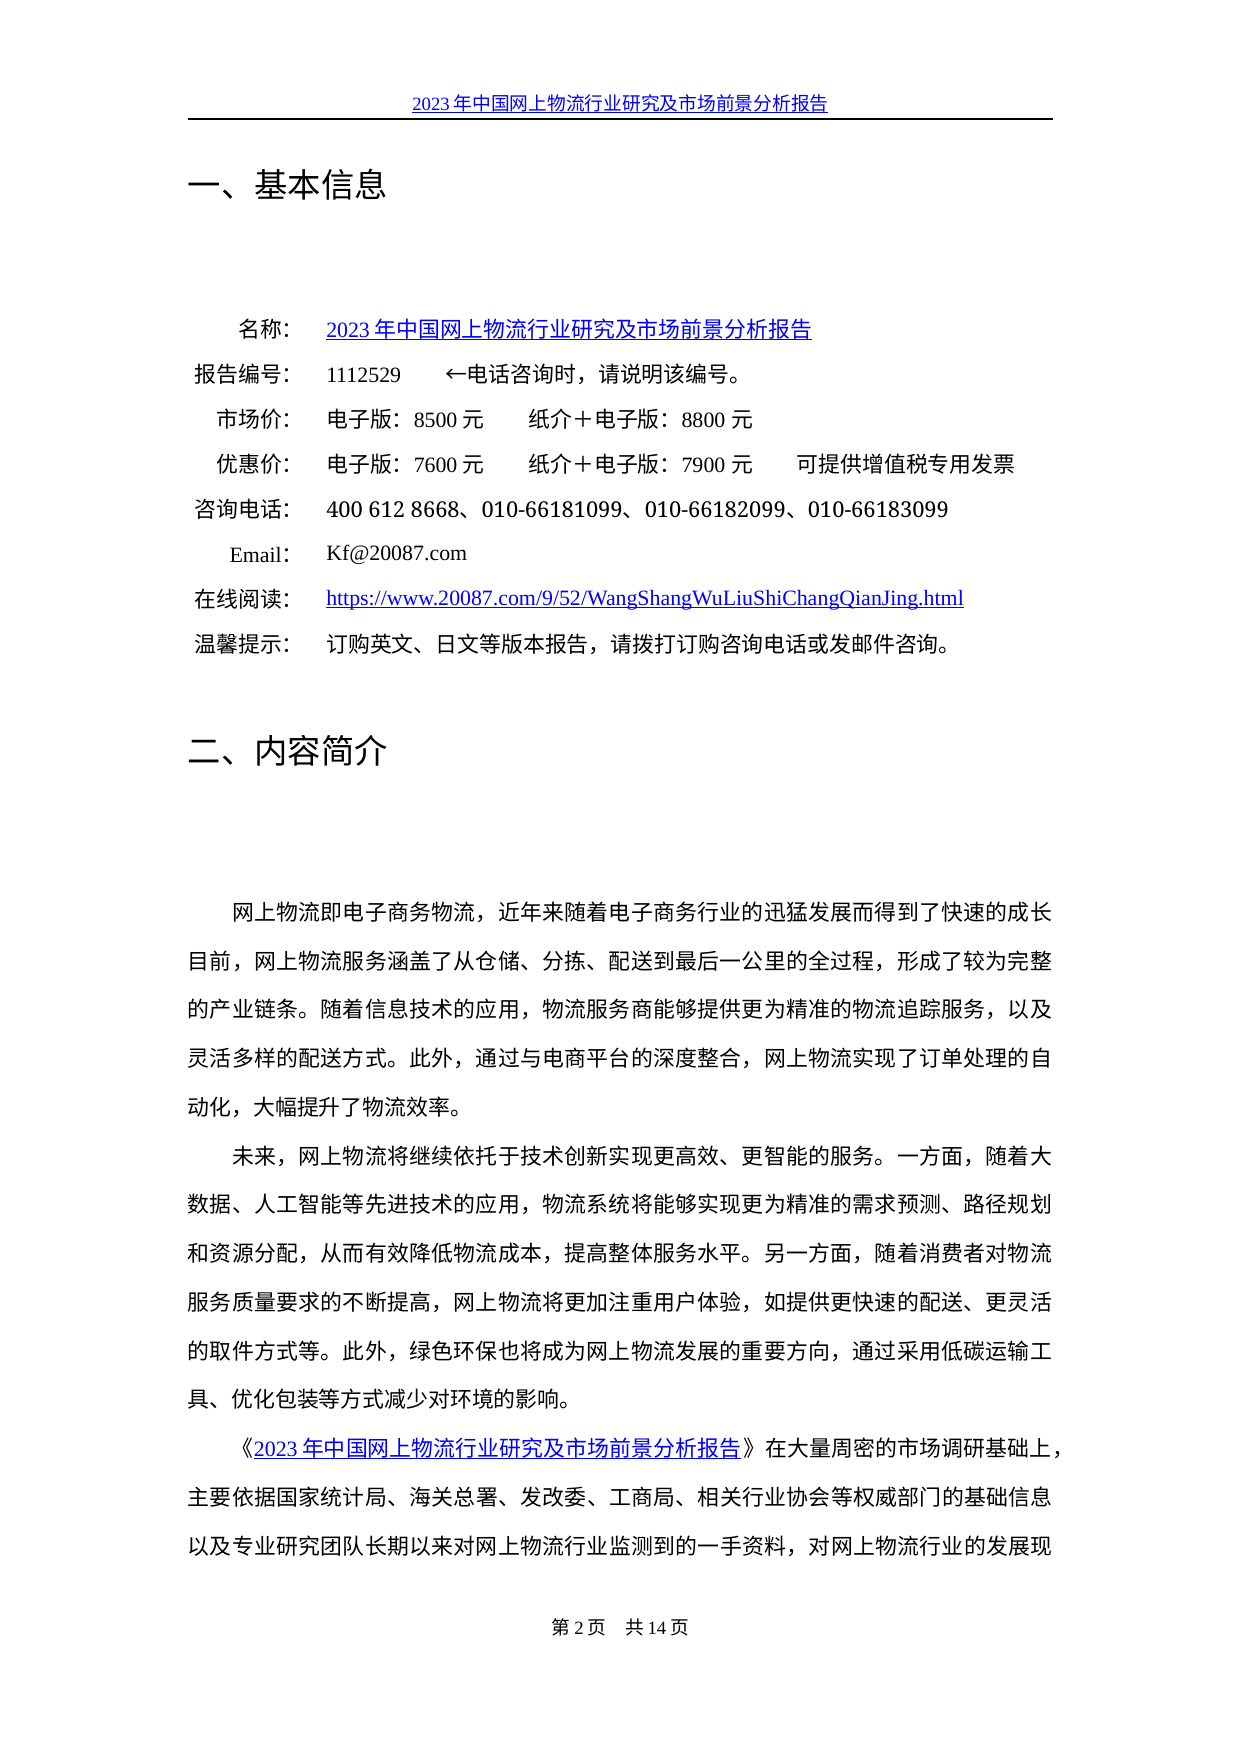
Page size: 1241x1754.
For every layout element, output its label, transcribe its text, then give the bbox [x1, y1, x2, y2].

table_header 2023年中国网上物流行业研究及市场前景分析报告 [315, 312, 1073, 357]
table_cell Kf@20087.com [315, 537, 1073, 582]
title 二、内容简介 [187, 717, 1053, 782]
title 一、基本信息 [187, 150, 1053, 215]
table_cell 1112529 ←电话咨询时，请说明该编号。 [315, 357, 1073, 402]
table_header 名称： [167, 312, 315, 357]
table_cell 咨询电话： [167, 492, 315, 537]
table_cell 报告编号： [167, 357, 315, 402]
table_cell 400 612 8668、010-66181099、010-66182099、010-66183099 [315, 492, 1073, 537]
table_cell [315, 582, 1073, 627]
table_cell Email： [167, 537, 315, 582]
table_cell 电子版：8500 元 纸介＋电子版：8800 元 [315, 402, 1073, 447]
table_cell 优惠价： [167, 447, 315, 492]
table_cell 在线阅读： [167, 582, 315, 627]
table_cell 温馨提示： [167, 627, 315, 672]
table_cell 市场价： [167, 402, 315, 447]
table_cell 电子版：7600 元 纸介＋电子版：7900 元 可提供增值税专用发票 [315, 447, 1073, 492]
table_cell 订购英文、日文等版本报告，请拨打订购咨询电话或发邮件咨询。 [315, 627, 1073, 672]
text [187, 894, 1053, 1561]
